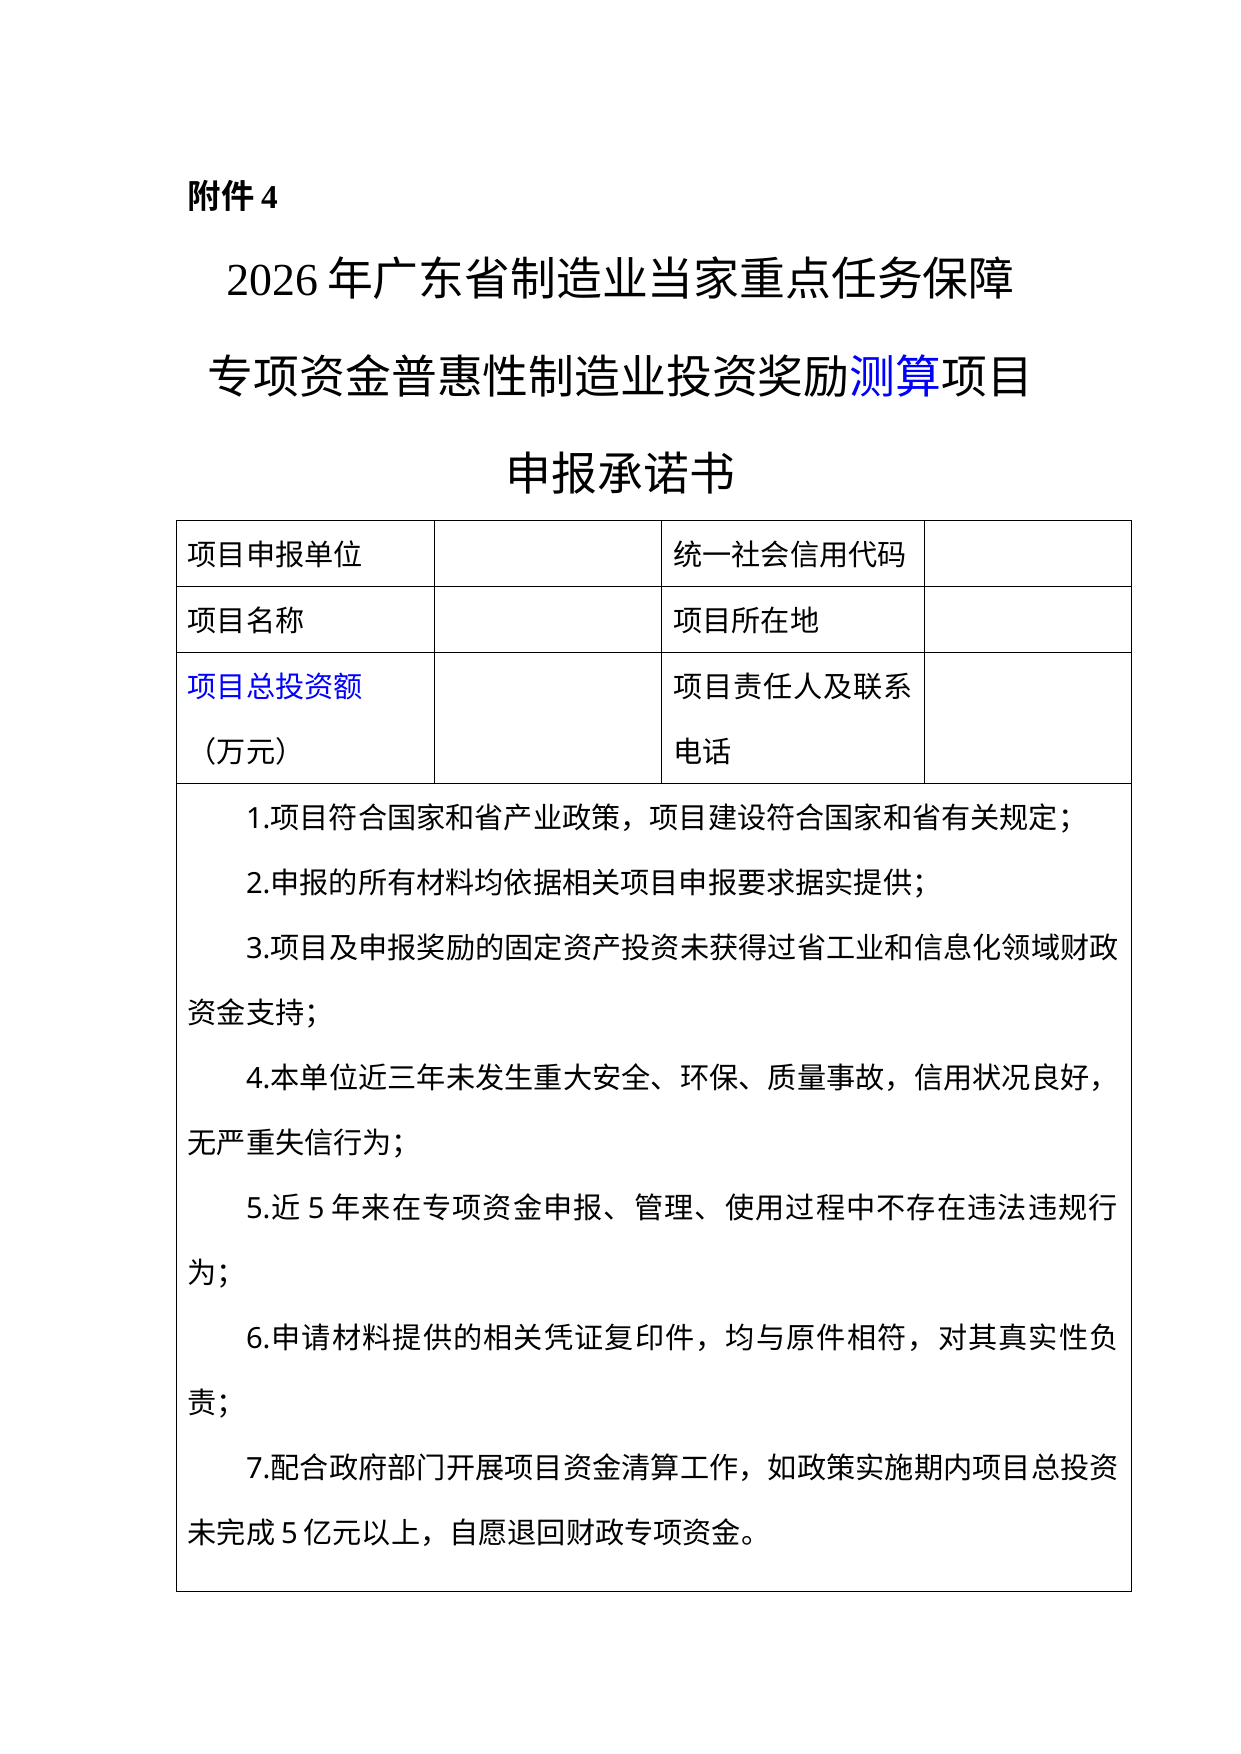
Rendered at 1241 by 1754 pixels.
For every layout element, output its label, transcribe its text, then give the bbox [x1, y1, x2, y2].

table_cell [435, 587, 661, 652]
table_cell 项目总投资额 （万元） [177, 653, 434, 783]
text 申报承诺书 [187, 422, 1053, 519]
text 附件4 [187, 162, 1053, 227]
table_cell 项目所在地 [662, 587, 924, 652]
table_header [435, 521, 661, 586]
table_cell [435, 653, 661, 783]
table_cell 项目名称 [177, 587, 434, 652]
table_header [925, 521, 1131, 586]
table_header 项目申报单位 [177, 521, 434, 586]
text 2026年广东省制造业当家重点任务保障 [187, 227, 1053, 324]
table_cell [177, 784, 1131, 1591]
table_cell [925, 653, 1131, 783]
table_cell 项目责任人及联系电话 [662, 653, 924, 783]
table_header 统一社会信用代码 [662, 521, 924, 586]
text 专项资金普惠性制造业投资奖励测算项目 [187, 324, 1053, 422]
table_cell [925, 587, 1131, 652]
